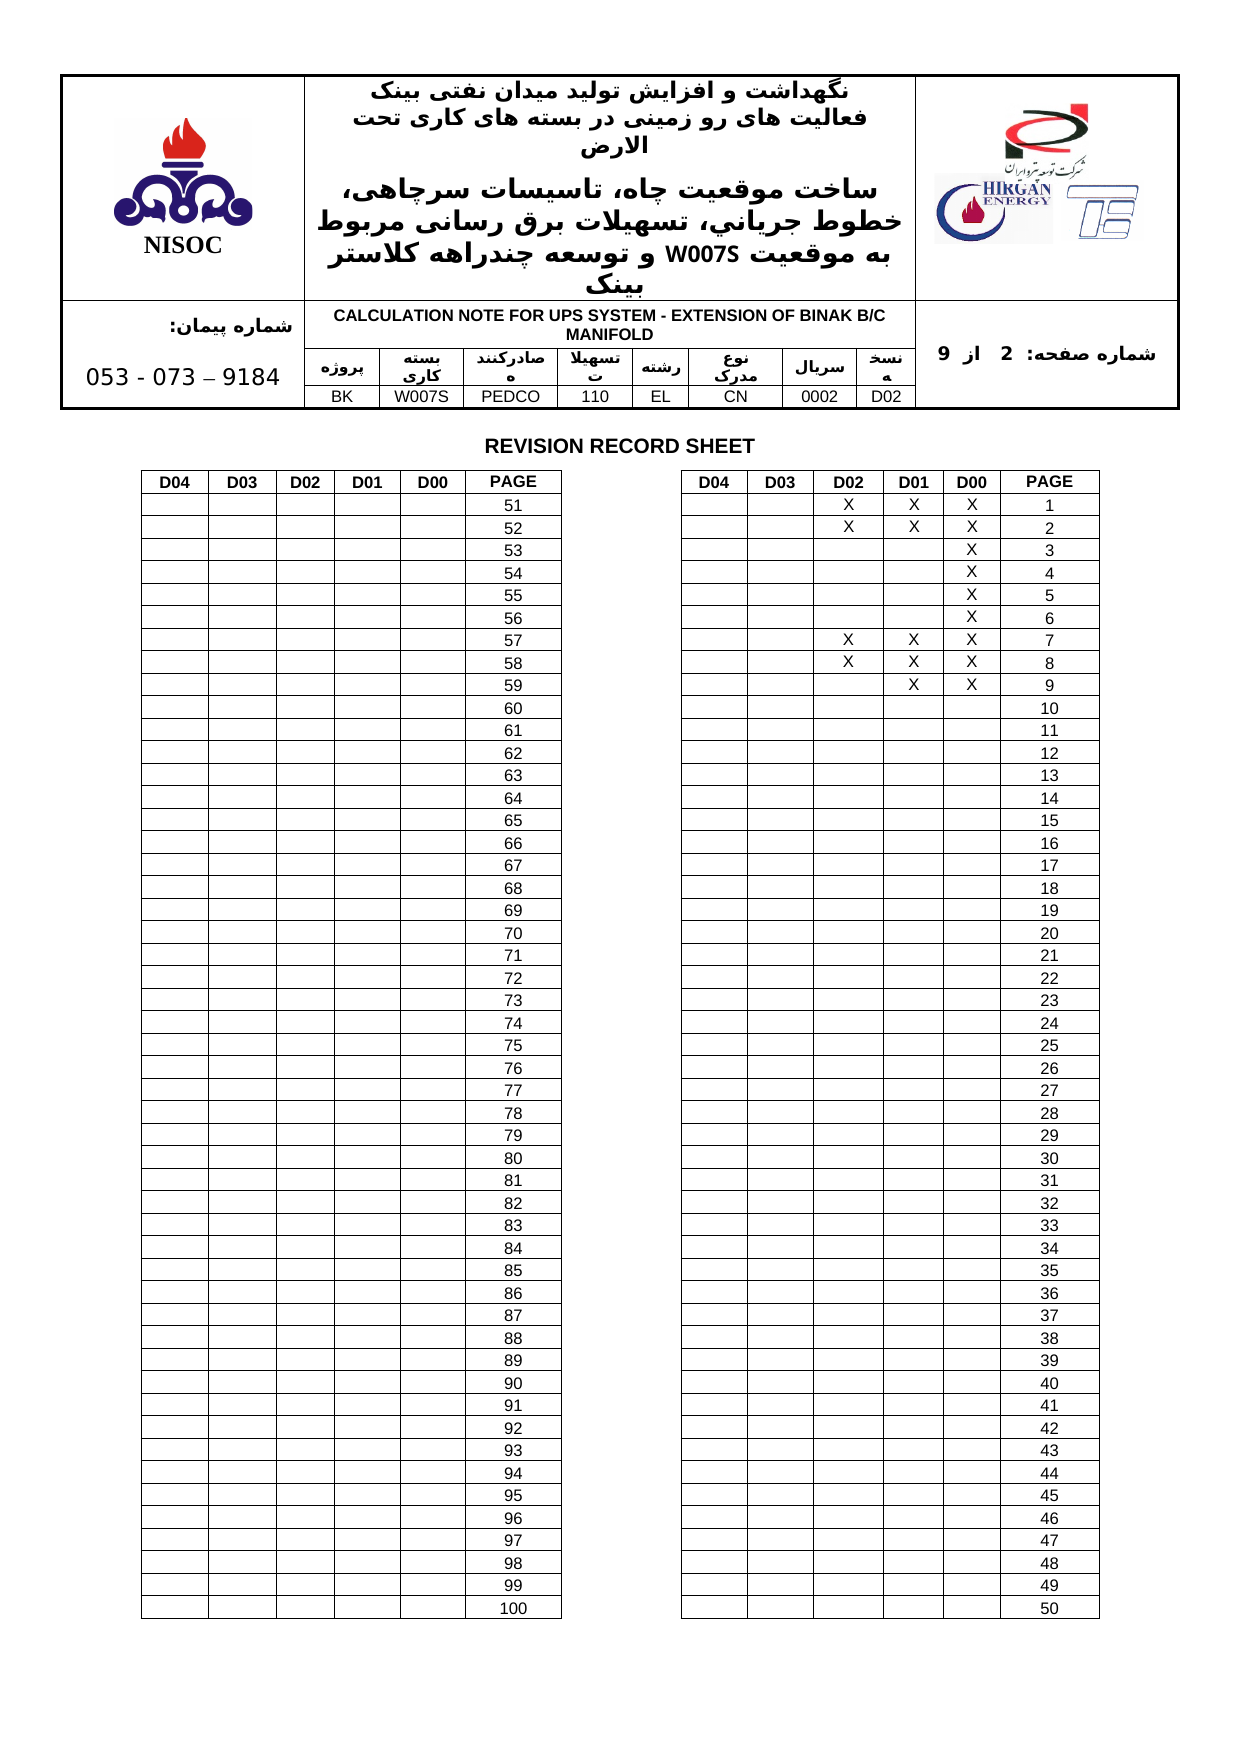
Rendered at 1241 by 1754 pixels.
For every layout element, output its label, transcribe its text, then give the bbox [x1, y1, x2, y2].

table_cell [814, 989, 883, 1010]
table_cell 59 [466, 674, 561, 695]
table_cell 23 [1001, 989, 1099, 1010]
table_cell 32 [1001, 1191, 1099, 1213]
table_cell 56 [466, 606, 561, 628]
table_cell [142, 831, 208, 853]
table_cell [277, 741, 334, 763]
table_cell [944, 1124, 1000, 1145]
table_cell [884, 1326, 943, 1348]
table_cell 18 [1001, 876, 1099, 898]
table_cell [209, 1596, 276, 1618]
table_cell [401, 539, 465, 560]
table_cell [277, 1439, 334, 1460]
table_cell [748, 921, 813, 943]
table_cell [884, 561, 943, 583]
table_cell 87 [466, 1304, 561, 1325]
table_cell [748, 1191, 813, 1213]
table_cell 26 [1001, 1056, 1099, 1078]
table_cell [335, 786, 400, 808]
table_cell [209, 966, 276, 988]
table_cell [944, 696, 1000, 718]
table_cell [277, 1371, 334, 1393]
table_cell 81 [466, 1169, 561, 1190]
table_cell [748, 1416, 813, 1438]
table_cell [209, 1394, 276, 1415]
table_cell [142, 1506, 208, 1528]
table_cell [142, 1169, 208, 1190]
table_cell 53 [466, 539, 561, 560]
table_header D01 [335, 471, 400, 493]
table_cell [748, 1281, 813, 1303]
table_cell [142, 989, 208, 1010]
table_cell [401, 629, 465, 650]
table_cell [814, 966, 883, 988]
table_cell [142, 1146, 208, 1168]
table_cell [682, 1101, 747, 1123]
table_cell [277, 1034, 334, 1055]
table_cell [682, 786, 747, 808]
table_cell X [944, 651, 1000, 673]
table_cell 40 [1001, 1371, 1099, 1393]
table_cell [682, 539, 747, 560]
table_cell [142, 651, 208, 673]
table_cell [142, 1326, 208, 1348]
table_cell [814, 539, 883, 560]
table_cell 36 [1001, 1281, 1099, 1303]
table_cell X [944, 516, 1000, 538]
table_cell 97 [466, 1529, 561, 1550]
table_cell [814, 1056, 883, 1078]
table_cell [748, 516, 813, 538]
table_header D00 [401, 471, 465, 493]
table_cell [142, 944, 208, 965]
table_cell [209, 1011, 276, 1033]
table_cell [142, 854, 208, 875]
table_cell 38 [1001, 1326, 1099, 1348]
table_cell [944, 854, 1000, 875]
table_cell [814, 719, 883, 740]
table_cell [682, 1461, 747, 1483]
table_cell [944, 1281, 1000, 1303]
table_cell 13 [1001, 764, 1099, 785]
table_cell [748, 1304, 813, 1325]
table_cell [682, 1056, 747, 1078]
table_cell 79 [466, 1124, 561, 1145]
table_cell X [814, 629, 883, 650]
table_cell 46 [1001, 1506, 1099, 1528]
table_cell [814, 899, 883, 920]
table_cell [209, 1529, 276, 1550]
table_cell [682, 899, 747, 920]
table_cell [682, 1326, 747, 1348]
table_cell [401, 1529, 465, 1550]
table_cell 30 [1001, 1146, 1099, 1168]
table_cell [748, 539, 813, 560]
table_cell [944, 719, 1000, 740]
table_cell [401, 944, 465, 965]
table_cell [209, 1259, 276, 1280]
table_cell [401, 1574, 465, 1595]
table_cell [277, 786, 334, 808]
table_cell 17 [1001, 854, 1099, 875]
table_cell 51 [466, 494, 561, 515]
table_cell [401, 606, 465, 628]
table_cell [944, 1146, 1000, 1168]
table_cell [748, 629, 813, 650]
table_cell 12 [1001, 741, 1099, 763]
table_cell [401, 1124, 465, 1145]
table_cell [142, 921, 208, 943]
table_cell [748, 1056, 813, 1078]
table_cell [748, 719, 813, 740]
table_cell [884, 1056, 943, 1078]
table_cell [335, 1169, 400, 1190]
table_cell [814, 1506, 883, 1528]
table_cell [944, 1574, 1000, 1595]
table_cell [335, 1101, 400, 1123]
table_cell [814, 1349, 883, 1370]
table_cell [277, 1169, 334, 1190]
table_cell [209, 1439, 276, 1460]
table_cell [814, 921, 883, 943]
table_cell [884, 719, 943, 740]
table_cell [277, 696, 334, 718]
table_cell [209, 1124, 276, 1145]
table_cell [748, 786, 813, 808]
table_cell [335, 1056, 400, 1078]
table_cell [884, 1124, 943, 1145]
table_cell [944, 1416, 1000, 1438]
table_cell [277, 1056, 334, 1078]
table_cell [748, 696, 813, 718]
table_cell [142, 1529, 208, 1550]
table_cell [209, 1551, 276, 1573]
table_cell [209, 1214, 276, 1235]
table_cell [401, 1236, 465, 1258]
table_cell [814, 1416, 883, 1438]
table_cell [209, 854, 276, 875]
table_cell [814, 1439, 883, 1460]
table_cell [277, 1281, 334, 1303]
table_cell [335, 1079, 400, 1100]
table_cell [401, 921, 465, 943]
table_cell 48 [1001, 1551, 1099, 1573]
table_cell [682, 1596, 747, 1618]
table_cell 21 [1001, 944, 1099, 965]
table_cell [401, 561, 465, 583]
table_cell [209, 1326, 276, 1348]
table_cell [682, 651, 747, 673]
table_cell [682, 831, 747, 853]
table_cell [814, 1124, 883, 1145]
table_cell [142, 1011, 208, 1033]
table_cell [277, 1326, 334, 1348]
table_cell [944, 1169, 1000, 1190]
table_cell [142, 1551, 208, 1573]
table_cell [335, 1326, 400, 1348]
table_cell [209, 741, 276, 763]
table_cell [748, 1236, 813, 1258]
table_cell [884, 539, 943, 560]
table_cell [748, 651, 813, 673]
table_cell [335, 1304, 400, 1325]
table_cell [401, 516, 465, 538]
table_cell [209, 584, 276, 605]
table_cell [335, 674, 400, 695]
table_cell [209, 494, 276, 515]
table_cell [142, 629, 208, 650]
table_cell [335, 719, 400, 740]
table_cell [682, 696, 747, 718]
table_cell [748, 741, 813, 763]
table_cell [884, 1236, 943, 1258]
table_cell [277, 674, 334, 695]
table_cell [209, 1056, 276, 1078]
table_cell X [814, 651, 883, 673]
table_cell [142, 809, 208, 830]
table_cell [209, 1349, 276, 1370]
table_cell [884, 1259, 943, 1280]
table_cell 42 [1001, 1416, 1099, 1438]
table_cell [748, 584, 813, 605]
table_cell 6 [1001, 606, 1099, 628]
table_cell [682, 584, 747, 605]
table_cell [401, 1056, 465, 1078]
table_cell [209, 539, 276, 560]
table_cell [944, 741, 1000, 763]
table_cell [335, 1214, 400, 1235]
table_cell [277, 1416, 334, 1438]
table_cell [335, 1371, 400, 1393]
table_cell [209, 606, 276, 628]
table_cell [209, 1146, 276, 1168]
table_cell [682, 1439, 747, 1460]
table_cell [142, 764, 208, 785]
table_cell [748, 989, 813, 1010]
table_cell 8 [1001, 651, 1099, 673]
table_cell [277, 606, 334, 628]
table_cell [814, 1394, 883, 1415]
table_cell [401, 719, 465, 740]
table_cell [944, 1236, 1000, 1258]
table_cell 92 [466, 1416, 561, 1438]
table_cell [944, 899, 1000, 920]
table_cell [142, 1416, 208, 1438]
table_cell [277, 1079, 334, 1100]
table_cell 16 [1001, 831, 1099, 853]
table_cell [682, 516, 747, 538]
table_cell [944, 764, 1000, 785]
table_cell 65 [466, 809, 561, 830]
table_cell [401, 494, 465, 515]
table_cell 31 [1001, 1169, 1099, 1190]
table_cell [142, 1304, 208, 1325]
table_cell 98 [466, 1551, 561, 1573]
table_cell [142, 494, 208, 515]
table_cell [748, 1529, 813, 1550]
table_cell [401, 1146, 465, 1168]
table_cell [682, 876, 747, 898]
table_cell [335, 584, 400, 605]
table_cell [884, 1439, 943, 1460]
table_cell [884, 1101, 943, 1123]
table_cell [814, 1079, 883, 1100]
table_cell [335, 1034, 400, 1055]
table_cell [335, 1551, 400, 1573]
table_cell [277, 539, 334, 560]
table_cell [944, 1034, 1000, 1055]
table_cell [682, 1281, 747, 1303]
table_cell [944, 1371, 1000, 1393]
table_cell [209, 561, 276, 583]
table_cell 100 [466, 1596, 561, 1618]
table_cell [277, 561, 334, 583]
table_cell [814, 1259, 883, 1280]
table_cell X [944, 584, 1000, 605]
table_cell [682, 809, 747, 830]
table_cell [944, 1551, 1000, 1573]
table_cell 27 [1001, 1079, 1099, 1100]
table_cell [944, 989, 1000, 1010]
table_cell [682, 719, 747, 740]
table_cell 52 [466, 516, 561, 538]
table_cell [682, 1011, 747, 1033]
table_cell [277, 1461, 334, 1483]
table_cell [335, 899, 400, 920]
table_cell [142, 966, 208, 988]
table_cell [209, 809, 276, 830]
table_cell 83 [466, 1214, 561, 1235]
table_cell [682, 1146, 747, 1168]
table_cell [142, 1079, 208, 1100]
table_cell [401, 1011, 465, 1033]
picture [114, 118, 253, 230]
table_cell [142, 1574, 208, 1595]
table_cell [884, 966, 943, 988]
table_cell [944, 1326, 1000, 1348]
table_cell [142, 539, 208, 560]
table_cell [748, 1214, 813, 1235]
table_cell [748, 1169, 813, 1190]
table_cell [884, 1461, 943, 1483]
table_cell [682, 606, 747, 628]
table_cell [682, 854, 747, 875]
table_cell [209, 1101, 276, 1123]
table_cell X [944, 539, 1000, 560]
table_cell 34 [1001, 1236, 1099, 1258]
table_cell [682, 1416, 747, 1438]
table_cell [335, 494, 400, 515]
table_cell 22 [1001, 966, 1099, 988]
table_cell [682, 1169, 747, 1190]
table_cell [682, 764, 747, 785]
table_cell [682, 1079, 747, 1100]
table_cell [748, 854, 813, 875]
table_cell [682, 966, 747, 988]
table_cell [401, 1259, 465, 1280]
table_cell 1 [1001, 494, 1099, 515]
table_cell [748, 1011, 813, 1033]
table_cell [884, 1169, 943, 1190]
table_cell [884, 1416, 943, 1438]
table_cell [814, 1146, 883, 1168]
table_cell [682, 921, 747, 943]
table_cell 9 [1001, 674, 1099, 695]
table_cell [814, 1034, 883, 1055]
table_cell [814, 584, 883, 605]
table_cell [682, 1551, 747, 1573]
table_cell [814, 1461, 883, 1483]
table_cell [142, 1056, 208, 1078]
table_header D01 [884, 471, 943, 493]
table_cell [814, 1011, 883, 1033]
table_header PAGE [1001, 471, 1099, 493]
table_cell [209, 1304, 276, 1325]
table_cell [884, 809, 943, 830]
table_cell [142, 899, 208, 920]
table_cell [277, 1506, 334, 1528]
table_cell [209, 1506, 276, 1528]
table_cell 69 [466, 899, 561, 920]
table_cell [748, 1371, 813, 1393]
table_cell [814, 1529, 883, 1550]
table_cell 90 [466, 1371, 561, 1393]
table_cell [209, 1574, 276, 1595]
table_cell [142, 584, 208, 605]
table_cell [884, 854, 943, 875]
table_cell [209, 1191, 276, 1213]
table_cell 11 [1001, 719, 1099, 740]
table_cell [142, 1236, 208, 1258]
table_cell [335, 629, 400, 650]
table_cell [944, 1214, 1000, 1235]
table_cell [884, 989, 943, 1010]
table_cell [335, 989, 400, 1010]
table_cell [748, 876, 813, 898]
table_cell [277, 516, 334, 538]
table_cell [748, 1394, 813, 1415]
table_cell [335, 1529, 400, 1550]
table_cell X [884, 516, 943, 538]
table_cell [335, 876, 400, 898]
table_cell [335, 1236, 400, 1258]
table_cell [944, 1394, 1000, 1415]
table_cell [209, 1281, 276, 1303]
table_cell [884, 1596, 943, 1618]
table_cell [748, 1484, 813, 1505]
table_cell [277, 1236, 334, 1258]
table_cell [814, 606, 883, 628]
table_cell 50 [1001, 1596, 1099, 1618]
table_cell [682, 989, 747, 1010]
table_cell [944, 1529, 1000, 1550]
table_cell [335, 809, 400, 830]
table_cell [814, 1191, 883, 1213]
table_header D02 [277, 471, 334, 493]
table_cell 95 [466, 1484, 561, 1505]
table_cell [748, 1034, 813, 1055]
table_cell [277, 494, 334, 515]
table_cell 28 [1001, 1101, 1099, 1123]
table_cell [682, 561, 747, 583]
table_cell [884, 944, 943, 965]
table_cell [277, 831, 334, 853]
table_cell X [814, 494, 883, 515]
table_cell [209, 719, 276, 740]
table_cell [277, 1101, 334, 1123]
table_cell 91 [466, 1394, 561, 1415]
table_cell [944, 1484, 1000, 1505]
table_cell [884, 786, 943, 808]
table_cell [209, 876, 276, 898]
table_cell [682, 629, 747, 650]
table_cell [401, 1394, 465, 1415]
table_cell [277, 989, 334, 1010]
table_cell [335, 966, 400, 988]
table_cell [884, 1484, 943, 1505]
table_cell [401, 831, 465, 853]
table_cell [209, 899, 276, 920]
table_cell [401, 966, 465, 988]
table_cell [944, 809, 1000, 830]
table_cell 82 [466, 1191, 561, 1213]
table_cell [209, 831, 276, 853]
table_cell 29 [1001, 1124, 1099, 1145]
table_cell [335, 561, 400, 583]
table_cell [884, 1529, 943, 1550]
table_cell [277, 1011, 334, 1033]
table_cell [748, 1439, 813, 1460]
table_cell [277, 1124, 334, 1145]
table_cell 20 [1001, 921, 1099, 943]
table_cell [209, 921, 276, 943]
table_cell [142, 1281, 208, 1303]
table_cell [748, 1101, 813, 1123]
table_cell 73 [466, 989, 561, 1010]
table_cell [401, 786, 465, 808]
table_cell [944, 1191, 1000, 1213]
table_cell [277, 966, 334, 988]
table_cell [401, 1079, 465, 1100]
table_cell [814, 1281, 883, 1303]
table_cell [814, 1236, 883, 1258]
table_cell [142, 1596, 208, 1618]
table_cell [944, 1259, 1000, 1280]
table_cell [277, 944, 334, 965]
table_cell [142, 1439, 208, 1460]
table_cell [682, 1371, 747, 1393]
table_cell 62 [466, 741, 561, 763]
table_cell [884, 1371, 943, 1393]
table_cell [335, 1349, 400, 1370]
table_cell [682, 1529, 747, 1550]
table_cell [814, 1551, 883, 1573]
table_cell 88 [466, 1326, 561, 1348]
table_cell [142, 1034, 208, 1055]
table_cell [209, 1169, 276, 1190]
table_cell 2 [1001, 516, 1099, 538]
table_cell X [884, 674, 943, 695]
table_cell [209, 944, 276, 965]
table_cell [682, 1506, 747, 1528]
table_cell [682, 1191, 747, 1213]
table_cell X [944, 494, 1000, 515]
table_cell [335, 1596, 400, 1618]
table_cell 85 [466, 1259, 561, 1280]
table_cell [884, 1034, 943, 1055]
table_cell [142, 1191, 208, 1213]
table_cell 41 [1001, 1394, 1099, 1415]
table_cell [401, 584, 465, 605]
table_cell [884, 831, 943, 853]
table_cell [748, 1506, 813, 1528]
table_cell X [884, 494, 943, 515]
table_cell [401, 674, 465, 695]
table_cell [277, 1146, 334, 1168]
table_cell [401, 809, 465, 830]
table_cell [814, 674, 883, 695]
table_cell [209, 516, 276, 538]
table_cell [748, 1146, 813, 1168]
table_cell [944, 1506, 1000, 1528]
table_cell [401, 1596, 465, 1618]
table_cell 33 [1001, 1214, 1099, 1235]
table_cell [814, 809, 883, 830]
table_cell 99 [466, 1574, 561, 1595]
table_cell [682, 1394, 747, 1415]
table_cell 60 [466, 696, 561, 718]
table_cell [335, 1146, 400, 1168]
table_cell [277, 1394, 334, 1415]
table_cell [142, 719, 208, 740]
table_cell [748, 1461, 813, 1483]
table_cell 93 [466, 1439, 561, 1460]
table_cell [682, 944, 747, 965]
table_cell [277, 1484, 334, 1505]
table_cell [209, 629, 276, 650]
table_cell 80 [466, 1146, 561, 1168]
table_cell [814, 1304, 883, 1325]
table_cell [944, 1349, 1000, 1370]
table_cell [401, 1326, 465, 1348]
table_cell [884, 1281, 943, 1303]
table_cell 45 [1001, 1484, 1099, 1505]
table_cell [335, 1191, 400, 1213]
table_cell [884, 876, 943, 898]
table_cell [814, 1484, 883, 1505]
table_cell [884, 1214, 943, 1235]
table_header D04 [142, 471, 208, 493]
table_cell [277, 651, 334, 673]
table_cell [209, 1371, 276, 1393]
table_cell 84 [466, 1236, 561, 1258]
table_cell [814, 1101, 883, 1123]
table_cell [682, 1034, 747, 1055]
table_cell 76 [466, 1056, 561, 1078]
table_cell 37 [1001, 1304, 1099, 1325]
table_cell 35 [1001, 1259, 1099, 1280]
table_cell [277, 1551, 334, 1573]
table_cell 72 [466, 966, 561, 988]
table_cell 24 [1001, 1011, 1099, 1033]
table_header [562, 470, 681, 1618]
table_cell 3 [1001, 539, 1099, 560]
table_cell [401, 854, 465, 875]
table_cell [142, 561, 208, 583]
table_cell [209, 786, 276, 808]
table_cell [209, 651, 276, 673]
table_cell [748, 1349, 813, 1370]
table_cell [944, 1304, 1000, 1325]
table_cell [142, 674, 208, 695]
table_cell [884, 764, 943, 785]
table_cell [335, 1281, 400, 1303]
table_cell 66 [466, 831, 561, 853]
table_cell 89 [466, 1349, 561, 1370]
table_cell [401, 696, 465, 718]
table_cell [142, 1124, 208, 1145]
text REVISION RECORD SHEET [89, 434, 1152, 458]
table_cell [884, 606, 943, 628]
table_cell [401, 1034, 465, 1055]
picture [934, 103, 1089, 244]
table_cell [944, 921, 1000, 943]
table_cell [142, 741, 208, 763]
table_cell [209, 1034, 276, 1055]
table_cell [277, 809, 334, 830]
table_cell [335, 696, 400, 718]
table_cell [944, 1439, 1000, 1460]
table_cell [748, 674, 813, 695]
table_cell [335, 1506, 400, 1528]
table_cell [944, 1079, 1000, 1100]
table_cell [277, 1529, 334, 1550]
table_header D04 [682, 471, 747, 493]
table_cell X [944, 606, 1000, 628]
table_cell [209, 1079, 276, 1100]
table_cell [142, 786, 208, 808]
table_cell 58 [466, 651, 561, 673]
table_cell 55 [466, 584, 561, 605]
table_cell [401, 1304, 465, 1325]
table_cell [277, 1214, 334, 1235]
table_cell 74 [466, 1011, 561, 1033]
table_cell [142, 516, 208, 538]
table_cell [814, 764, 883, 785]
table_cell [335, 741, 400, 763]
table_cell [748, 966, 813, 988]
table_cell [748, 764, 813, 785]
table_cell [335, 606, 400, 628]
table_cell [944, 1101, 1000, 1123]
table_cell [748, 606, 813, 628]
table_cell [209, 1461, 276, 1483]
table_cell 70 [466, 921, 561, 943]
table_cell [401, 741, 465, 763]
table_cell [401, 1191, 465, 1213]
table_cell [401, 1349, 465, 1370]
table_cell [944, 786, 1000, 808]
table_cell [884, 921, 943, 943]
table_cell [748, 1124, 813, 1145]
table_cell 54 [466, 561, 561, 583]
table_cell 7 [1001, 629, 1099, 650]
table_cell [682, 741, 747, 763]
table_cell [142, 1101, 208, 1123]
table_header D03 [209, 471, 276, 493]
table_cell [814, 1326, 883, 1348]
table_cell 5 [1001, 584, 1099, 605]
table_cell X [944, 674, 1000, 695]
table_cell 77 [466, 1079, 561, 1100]
table_header D02 [814, 471, 883, 493]
table_cell [401, 1416, 465, 1438]
table_cell 25 [1001, 1034, 1099, 1055]
table_cell [944, 1011, 1000, 1033]
table_cell [209, 989, 276, 1010]
table_cell [277, 1574, 334, 1595]
table_cell [277, 1259, 334, 1280]
table_cell [682, 1304, 747, 1325]
table_cell [335, 1439, 400, 1460]
table_cell [884, 899, 943, 920]
table_cell [277, 921, 334, 943]
table_cell [142, 1371, 208, 1393]
table_cell [277, 719, 334, 740]
table_cell [884, 1574, 943, 1595]
table_cell [401, 651, 465, 673]
table_cell X [814, 516, 883, 538]
table_cell [748, 944, 813, 965]
table_cell [884, 1551, 943, 1573]
table_cell [142, 1461, 208, 1483]
table_cell [401, 1484, 465, 1505]
table_cell [401, 1371, 465, 1393]
table_cell [335, 1461, 400, 1483]
table_cell [814, 831, 883, 853]
table_cell [401, 1101, 465, 1123]
table_cell 78 [466, 1101, 561, 1123]
table_cell [748, 1596, 813, 1618]
table_cell [748, 561, 813, 583]
table_cell [142, 1394, 208, 1415]
table_cell 19 [1001, 899, 1099, 920]
table_cell [401, 1551, 465, 1573]
table_cell [335, 921, 400, 943]
table_cell [748, 1551, 813, 1573]
table_cell [884, 741, 943, 763]
table_cell [682, 1259, 747, 1280]
table_cell [142, 1214, 208, 1235]
table_cell [335, 1416, 400, 1438]
table_cell [335, 764, 400, 785]
table_cell [335, 1259, 400, 1280]
table_cell [209, 674, 276, 695]
table_cell [682, 1574, 747, 1595]
table_cell [277, 899, 334, 920]
table_cell [682, 1124, 747, 1145]
table_cell [682, 1349, 747, 1370]
table_cell 47 [1001, 1529, 1099, 1550]
table_header D00 [944, 471, 1000, 493]
table_cell 15 [1001, 809, 1099, 830]
table_cell [335, 1394, 400, 1415]
table_cell [814, 561, 883, 583]
table_cell [748, 1079, 813, 1100]
table_cell X [944, 561, 1000, 583]
table_cell [682, 1484, 747, 1505]
table_cell [401, 989, 465, 1010]
table_cell [884, 1146, 943, 1168]
table_cell [401, 1439, 465, 1460]
table_cell [277, 1304, 334, 1325]
table_cell [142, 1259, 208, 1280]
table_cell [142, 876, 208, 898]
table_cell 63 [466, 764, 561, 785]
table_cell [335, 1574, 400, 1595]
table_cell [335, 944, 400, 965]
table_header D03 [748, 471, 813, 493]
table_cell [335, 831, 400, 853]
table_cell [401, 1281, 465, 1303]
table_cell [401, 1506, 465, 1528]
table_cell [748, 831, 813, 853]
table_cell [944, 1596, 1000, 1618]
table_cell [209, 1416, 276, 1438]
table_cell [277, 876, 334, 898]
table_cell 68 [466, 876, 561, 898]
table_cell [335, 854, 400, 875]
table_cell 67 [466, 854, 561, 875]
table_cell [814, 696, 883, 718]
table_cell [748, 899, 813, 920]
table_cell [142, 696, 208, 718]
table_cell [335, 539, 400, 560]
table_cell [884, 1079, 943, 1100]
table_cell [401, 1169, 465, 1190]
table_cell [884, 1506, 943, 1528]
table_cell [682, 1214, 747, 1235]
table_cell 39 [1001, 1349, 1099, 1370]
table_cell [277, 1191, 334, 1213]
table_cell [884, 1191, 943, 1213]
table_cell 96 [466, 1506, 561, 1528]
table_cell 61 [466, 719, 561, 740]
table_cell X [884, 629, 943, 650]
table_cell [884, 1349, 943, 1370]
table_cell 64 [466, 786, 561, 808]
table_cell [335, 1484, 400, 1505]
table_cell 94 [466, 1461, 561, 1483]
table_cell [748, 1326, 813, 1348]
table_cell [944, 1461, 1000, 1483]
table_cell [814, 741, 883, 763]
table_cell [944, 831, 1000, 853]
table_cell [884, 696, 943, 718]
table_cell [814, 1596, 883, 1618]
table_cell [944, 966, 1000, 988]
table_cell [944, 876, 1000, 898]
table_cell [142, 1349, 208, 1370]
table_cell 4 [1001, 561, 1099, 583]
table_cell [814, 876, 883, 898]
table_cell [682, 674, 747, 695]
table_cell [277, 584, 334, 605]
table_cell [401, 1214, 465, 1235]
table_cell [814, 1214, 883, 1235]
table_cell [209, 764, 276, 785]
table_cell [142, 1484, 208, 1505]
table_cell X [884, 651, 943, 673]
table_cell [335, 651, 400, 673]
table_cell [335, 516, 400, 538]
table_cell [944, 944, 1000, 965]
table_cell 43 [1001, 1439, 1099, 1460]
table_cell [209, 1484, 276, 1505]
table_cell [401, 876, 465, 898]
table_cell [682, 1236, 747, 1258]
table_cell [401, 899, 465, 920]
table_cell [748, 494, 813, 515]
table_cell [277, 1596, 334, 1618]
table_cell [682, 494, 747, 515]
table_cell 86 [466, 1281, 561, 1303]
table_cell 14 [1001, 786, 1099, 808]
table_cell 44 [1001, 1461, 1099, 1483]
table_cell [814, 1371, 883, 1393]
table_cell [401, 1461, 465, 1483]
table_cell [277, 1349, 334, 1370]
table_cell [748, 1574, 813, 1595]
table_cell 49 [1001, 1574, 1099, 1595]
table_cell [884, 1394, 943, 1415]
table_cell [335, 1124, 400, 1145]
table_cell [335, 1011, 400, 1033]
table_cell [209, 696, 276, 718]
table_cell [277, 764, 334, 785]
table_cell [209, 1236, 276, 1258]
table_cell [884, 584, 943, 605]
table_cell [277, 629, 334, 650]
table_cell 71 [466, 944, 561, 965]
table_cell [814, 1574, 883, 1595]
table_cell [401, 764, 465, 785]
table_cell [814, 944, 883, 965]
table_cell [748, 809, 813, 830]
table_cell [884, 1304, 943, 1325]
table_cell 75 [466, 1034, 561, 1055]
table_cell [748, 1259, 813, 1280]
table_cell [277, 854, 334, 875]
table_cell 57 [466, 629, 561, 650]
table_cell X [944, 629, 1000, 650]
table_cell [814, 786, 883, 808]
table_cell [944, 1056, 1000, 1078]
table_header PAGE [466, 471, 561, 493]
table_cell [814, 854, 883, 875]
table_cell [884, 1011, 943, 1033]
table_cell [142, 606, 208, 628]
table_cell [814, 1169, 883, 1190]
table_cell 10 [1001, 696, 1099, 718]
